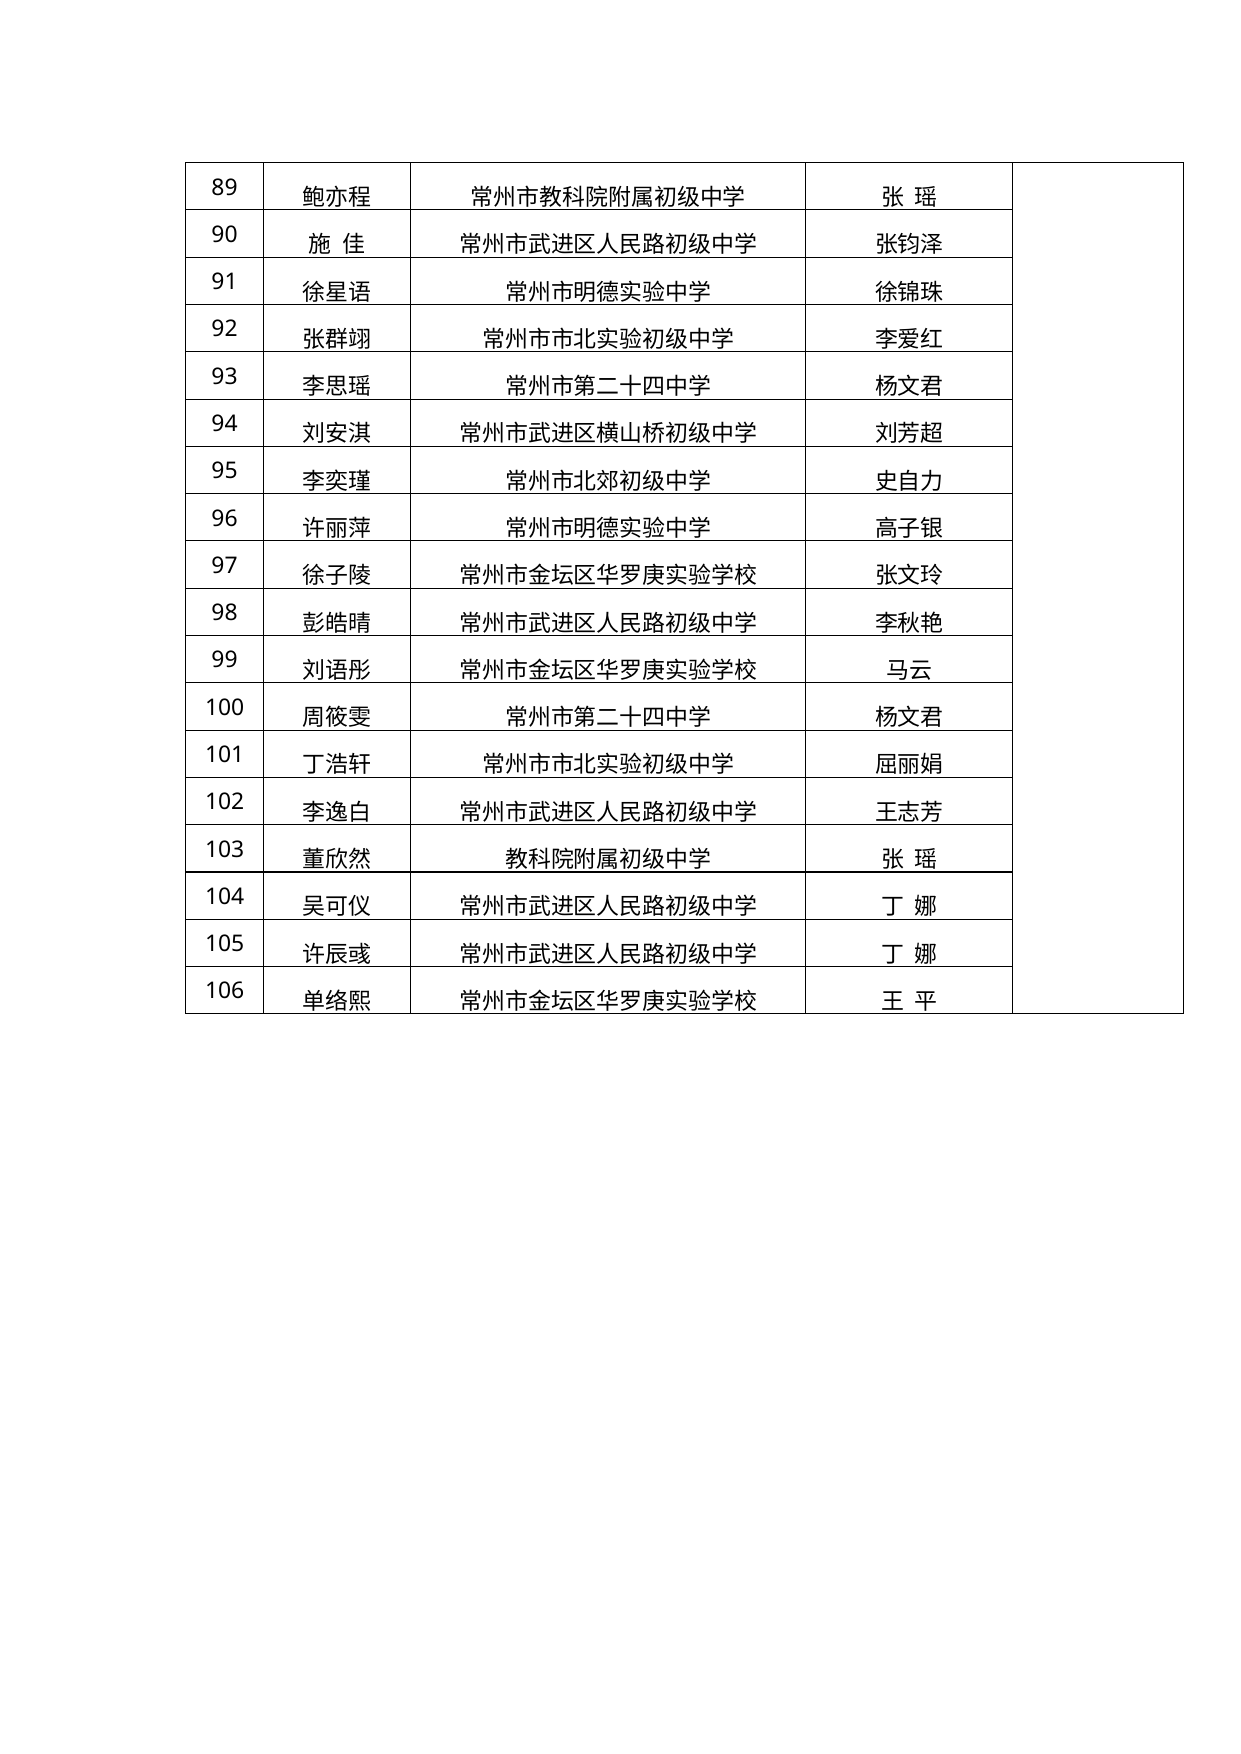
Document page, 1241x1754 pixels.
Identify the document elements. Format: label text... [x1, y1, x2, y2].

table_cell 刘语彤 [264, 636, 410, 682]
table_cell 98 [186, 589, 263, 635]
table_cell 常州市武进区人民路初级中学 [411, 589, 805, 635]
table_cell 99 [186, 636, 263, 682]
table_cell 常州市武进区横山桥初级中学 [411, 400, 805, 446]
table_cell 杨文君 [806, 683, 1012, 729]
table_cell 89 [186, 163, 263, 209]
table_cell 常州市明德实验中学 [411, 494, 805, 540]
table_cell 张文玲 [806, 541, 1012, 588]
table_cell 97 [186, 541, 263, 588]
table_cell 刘安淇 [264, 400, 410, 446]
table_cell 103 [186, 825, 263, 871]
table_cell 106 [186, 967, 263, 1013]
table_cell 单络熙 [264, 967, 410, 1013]
table_cell 常州市教科院附属初级中学 [411, 163, 805, 209]
table_cell 吴可仪 [264, 873, 410, 919]
table_cell 杨文君 [806, 352, 1012, 398]
table_cell 许丽萍 [264, 494, 410, 540]
table_cell 张 瑶 [806, 163, 1012, 209]
table_cell 92 [186, 305, 263, 351]
table_cell 95 [186, 447, 263, 493]
table_cell 94 [186, 400, 263, 446]
table_cell 101 [186, 731, 263, 777]
table_cell 常州市武进区人民路初级中学 [411, 873, 805, 919]
table_cell 王 平 [806, 967, 1012, 1013]
table_cell 教科院附属初级中学 [411, 825, 805, 871]
table_cell 李奕瑾 [264, 447, 410, 493]
table_cell 徐星语 [264, 258, 410, 304]
table_cell 李思瑶 [264, 352, 410, 398]
table_cell 常州市武进区人民路初级中学 [411, 210, 805, 257]
table_cell 张 瑶 [806, 825, 1012, 871]
table_cell 常州市金坛区华罗庚实验学校 [411, 967, 805, 1013]
table_cell 张群翊 [264, 305, 410, 351]
table_cell 常州市武进区人民路初级中学 [411, 920, 805, 966]
table_cell 周筱雯 [264, 683, 410, 729]
table_cell 许辰彧 [264, 920, 410, 966]
table_cell 张钧泽 [806, 210, 1012, 257]
table_cell 徐子陵 [264, 541, 410, 588]
table_cell 史自力 [806, 447, 1012, 493]
table_cell 常州市第二十四中学 [411, 352, 805, 398]
table_cell 李爱红 [806, 305, 1012, 351]
table_cell 93 [186, 352, 263, 398]
table_cell 李秋艳 [806, 589, 1012, 635]
table_cell 常州市市北实验初级中学 [411, 305, 805, 351]
table_cell 屈丽娟 [806, 731, 1012, 777]
table_cell 常州市金坛区华罗庚实验学校 [411, 541, 805, 588]
table_cell 高子银 [806, 494, 1012, 540]
table_cell 常州市第二十四中学 [411, 683, 805, 729]
table_cell 常州市市北实验初级中学 [411, 731, 805, 777]
table_cell 施 佳 [264, 210, 410, 257]
table_cell 刘芳超 [806, 400, 1012, 446]
table_cell 常州市明德实验中学 [411, 258, 805, 304]
table_cell 105 [186, 920, 263, 966]
table_cell 董欣然 [264, 825, 410, 871]
table_cell 徐锦珠 [806, 258, 1012, 304]
table_cell 丁 娜 [806, 873, 1012, 919]
table_cell 丁 娜 [806, 920, 1012, 966]
table_cell 鲍亦程 [264, 163, 410, 209]
table_cell 常州市武进区人民路初级中学 [411, 778, 805, 824]
table_cell 102 [186, 778, 263, 824]
table_cell 100 [186, 683, 263, 729]
table_cell 常州市金坛区华罗庚实验学校 [411, 636, 805, 682]
table_cell 王志芳 [806, 778, 1012, 824]
table_cell 马云 [806, 636, 1012, 682]
table_cell 96 [186, 494, 263, 540]
table_cell 104 [186, 873, 263, 919]
table_cell 91 [186, 258, 263, 304]
table_cell 常州市北郊初级中学 [411, 447, 805, 493]
table_cell 丁浩轩 [264, 731, 410, 777]
table_cell 李逸白 [264, 778, 410, 824]
table_cell 90 [186, 210, 263, 257]
table_cell 彭皓晴 [264, 589, 410, 635]
